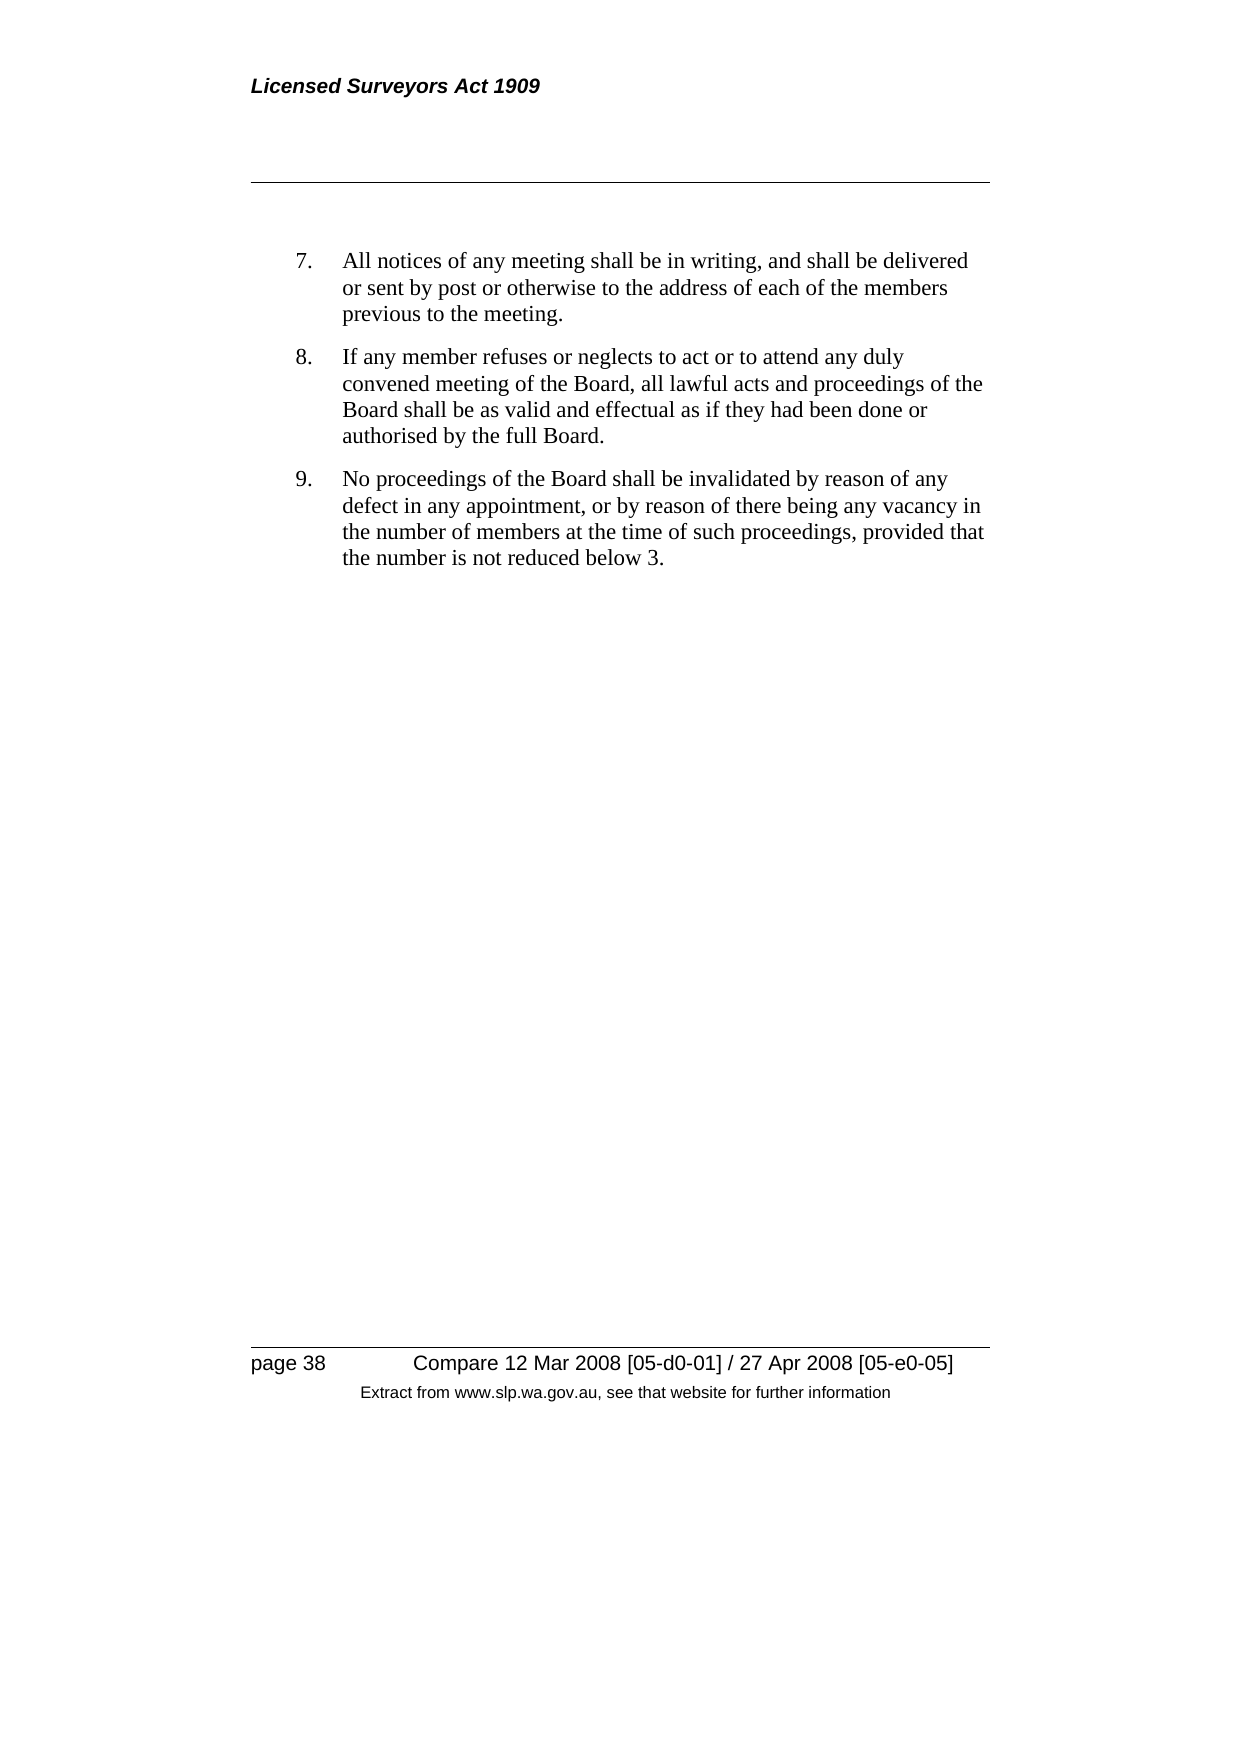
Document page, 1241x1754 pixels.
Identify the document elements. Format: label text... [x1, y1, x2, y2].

text 9. No proceedings of the Board shall be invalidated by reason of any defect in any appointment, or by reason of there being any vacancy in the number of members at the time of such proceedings, provided that the number is not reduced below 3. [251, 465, 990, 571]
text 7. All notices of any meeting shall be in writing, and shall be delivered or sent by post or otherwise to the address of each of the members previous to the meeting. [251, 247, 990, 327]
text 8. If any member refuses or neglects to act or to attend any duly convened meeting of the Board, all lawful acts and proceedings of the Board shall be as valid and effectual as if they had been done or authorised by the full Board. [251, 343, 990, 449]
